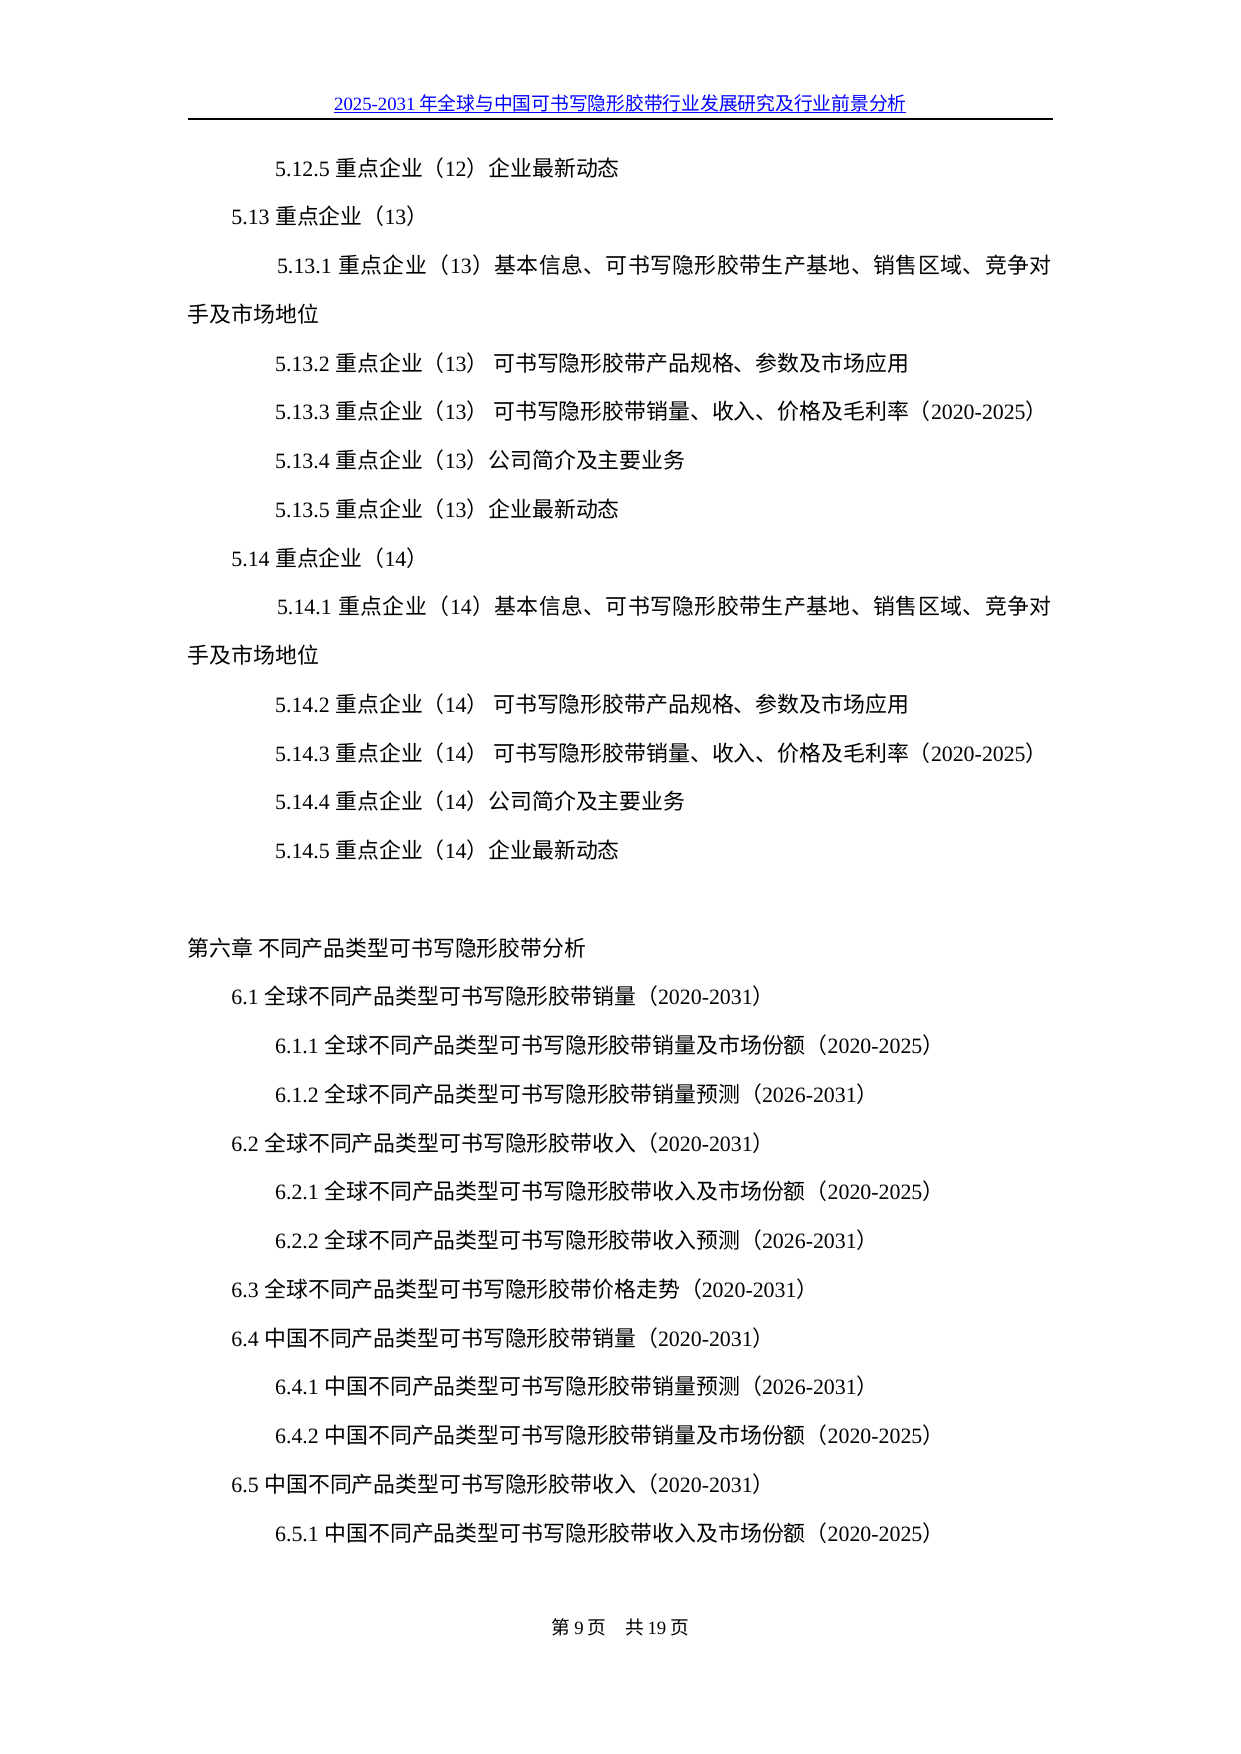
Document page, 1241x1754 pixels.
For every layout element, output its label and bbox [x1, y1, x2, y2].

text [187, 150, 1053, 1548]
